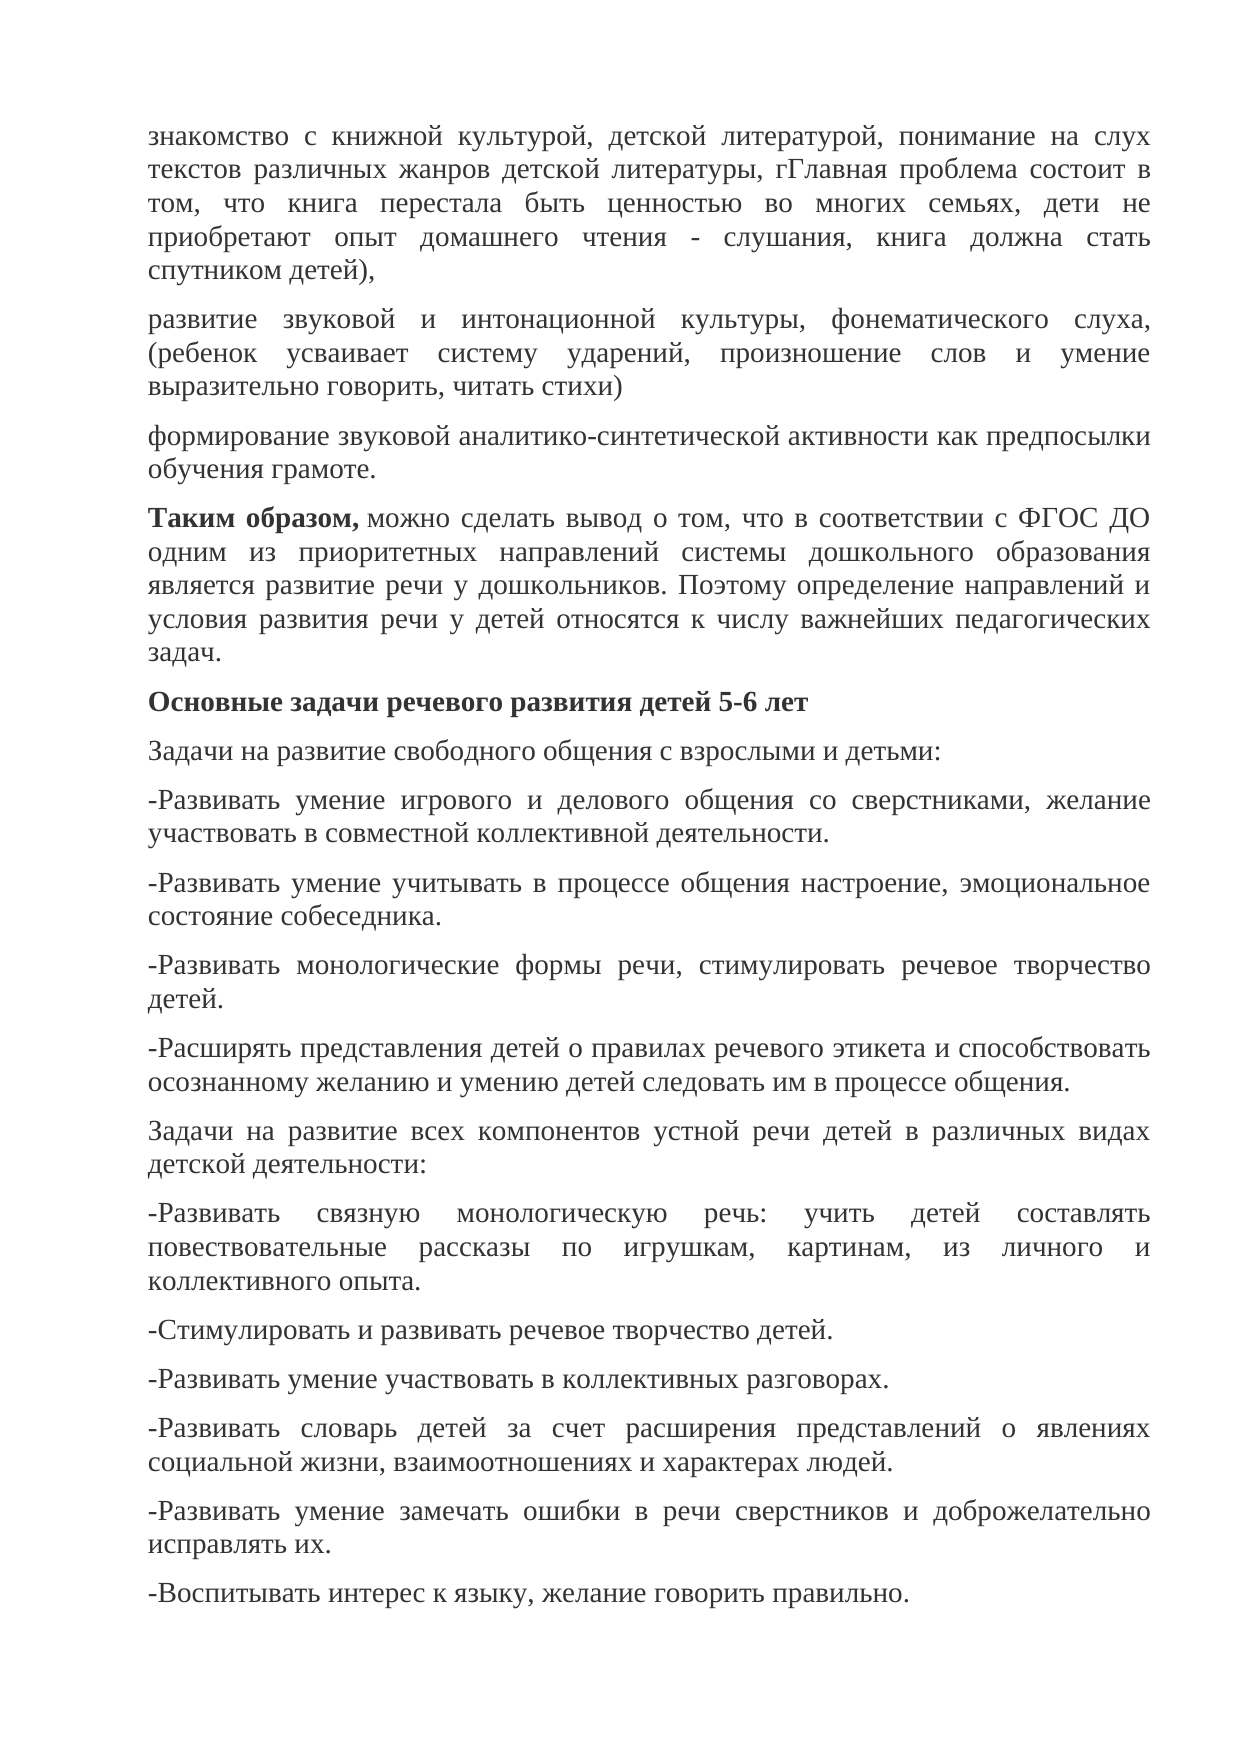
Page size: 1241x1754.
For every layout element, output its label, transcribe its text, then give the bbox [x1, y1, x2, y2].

text -Воспитывать интерес к языку, желание говорить правильно. [148, 1576, 1152, 1609]
text -Развивать словарь детей за счет расширения представлений о явлениях социальной жизни, взаимоотношениях и характерах людей. [148, 1410, 1152, 1477]
text -Расширять представления детей о правилах речевого этикета и способствовать осознанному желанию и умению детей следовать им в процессе общения. [148, 1030, 1152, 1097]
text Задачи на развитие свободного общения с взрослыми и детьми: [148, 733, 1152, 766]
text -Развивать умение участвовать в коллективных разговорах. [148, 1361, 1152, 1394]
text формирование звуковой аналитико-синтетической активности как предпосылки обучения грамоте. [148, 418, 1152, 485]
text -Развивать монологические формы речи, стимулировать речевое творчество детей. [148, 947, 1152, 1014]
text -Развивать умение игрового и делового общения со сверстниками, желание участвовать в совместной коллективной деятельности. [148, 782, 1152, 849]
text Таким образом, можно сделать вывод о том, что в соответствии с ФГОС ДО одним из приоритетных направлений системы дошкольного образования является развитие речи у дошкольников. Поэтому определение направлений и условия развития речи у детей относятся к числу важнейших педагогических задач. [148, 500, 1152, 668]
text -Стимулировать и развивать речевое творчество детей. [148, 1312, 1152, 1345]
text Задачи на развитие всех компонентов устной речи детей в различных видах детской деятельности: [148, 1113, 1152, 1180]
text знакомство с книжной культурой, детской литературой, понимание на слух текстов различных жанров детской литературы, гГлавная проблема состоит в том, что книга перестала быть ценностью во многих семьях, дети не приобретают опыт домашнего чтения - слушания, книга должна стать спутником детей), [148, 118, 1152, 286]
text развитие звуковой и интонационной культуры, фонематического слуха, (ребенок усваивает систему ударений, произношение слов и умение выразительно говорить, читать стихи) [148, 301, 1152, 402]
text -Развивать умение учитывать в процессе общения настроение, эмоциональное состояние собеседника. [148, 865, 1152, 932]
text Основные задачи речевого развития детей 5-6 лет [148, 684, 1152, 717]
text -Развивать связную монологическую речь: учить детей составлять повествовательные рассказы по игрушкам, картинам, из личного и коллективного опыта. [148, 1196, 1152, 1296]
text -Развивать умение замечать ошибки в речи сверстников и доброжелательно исправлять их. [148, 1493, 1152, 1560]
